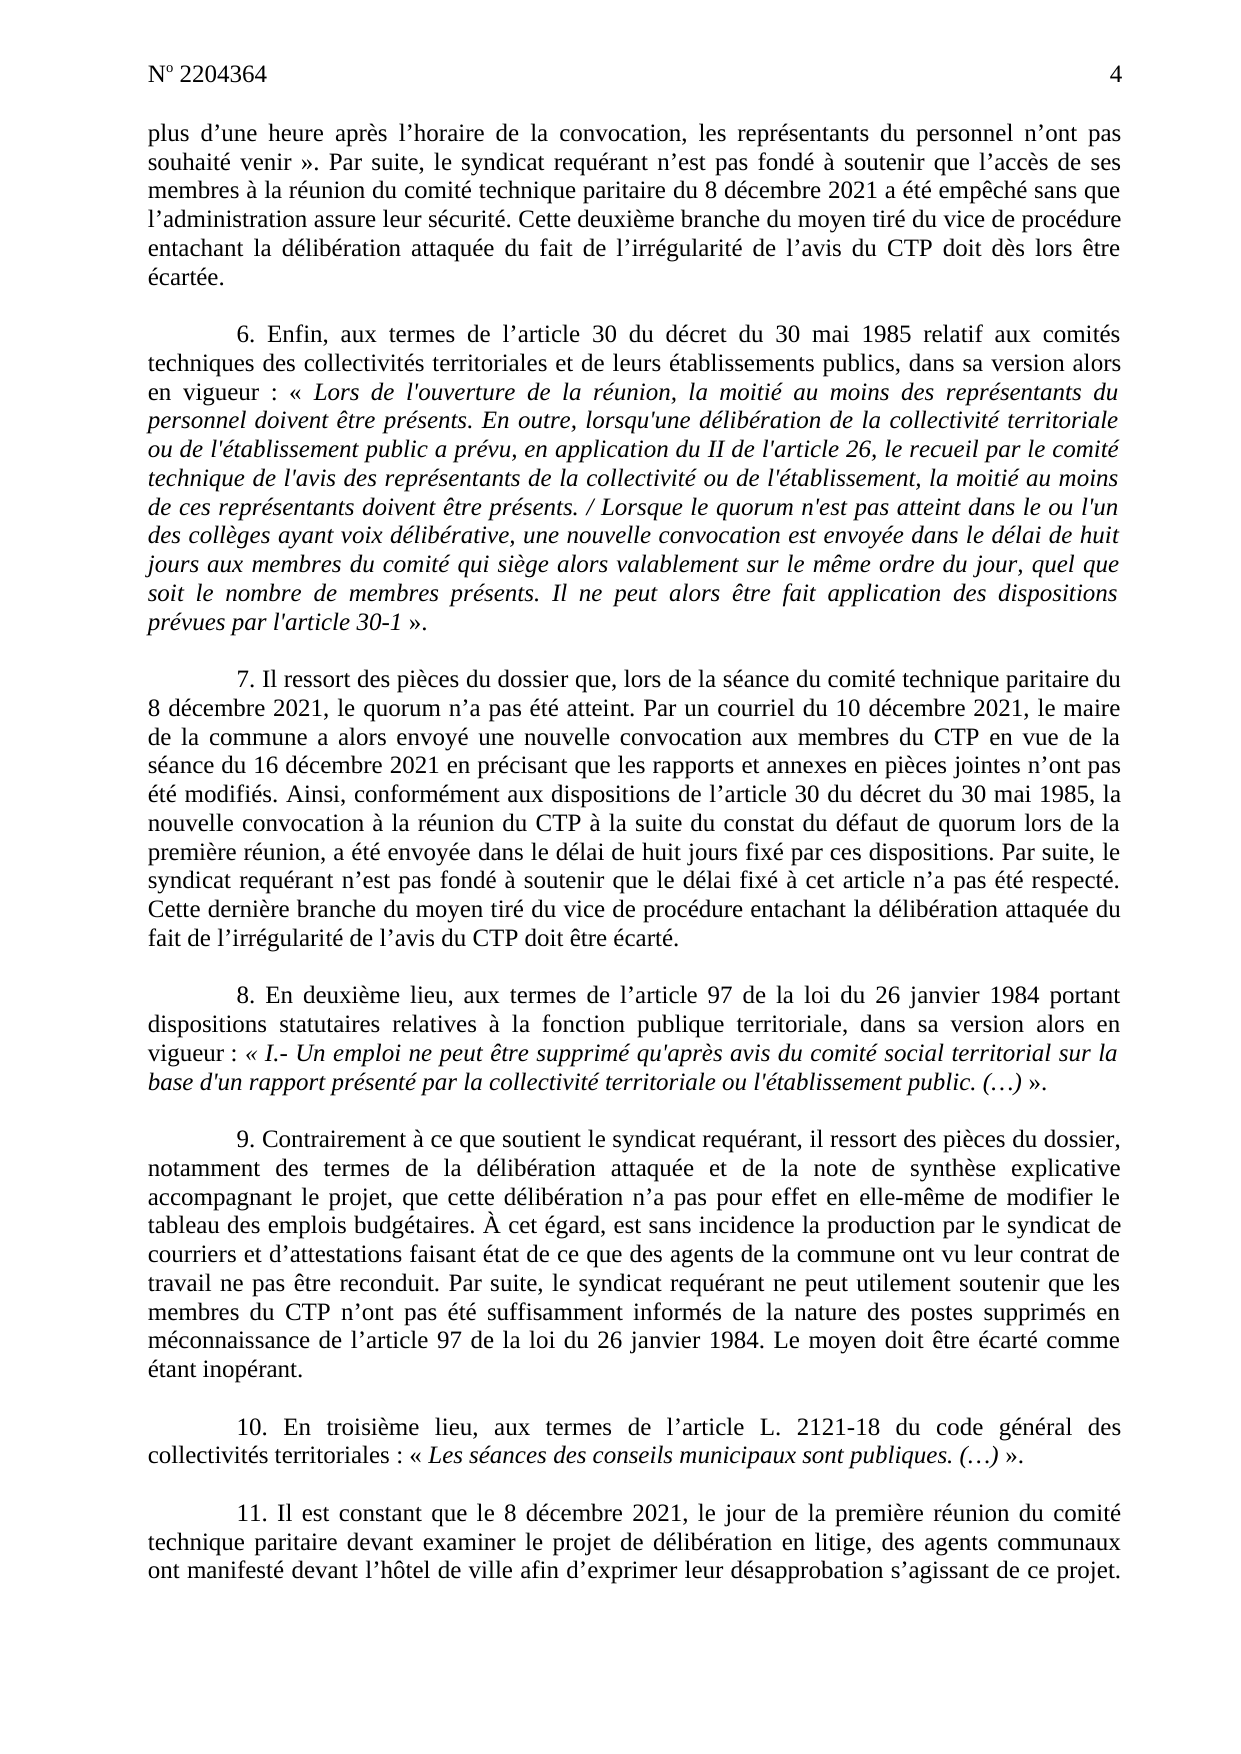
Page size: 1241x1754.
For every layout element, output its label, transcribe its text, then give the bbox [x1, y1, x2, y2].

text 6. Enfin, aux termes de l’article 30 du décret du 30 mai 1985 relatif aux comités techniques des collectivités territoriales et de leurs établissements publics, dans sa version alors en vigueur : « Lors de l'ouverture de la réunion, la moitié au moins des représentants du personnel doivent être présents. En outre, lorsqu'une délibération de la collectivité territoriale ou de l'établissement public a prévu, en application du II de l'article 26, le recueil par le comité technique de l'avis des représentants de la collectivité ou de l'établissement, la moitié au moins de ces représentants doivent être présents. / Lorsque le quorum n'est pas atteint dans le ou l'un des collèges ayant voix délibérative, une nouvelle convocation est envoyée dans le délai de huit jours aux membres du comité qui siège alors valablement sur le même ordre du jour, quel que soit le nombre de membres présents. Il ne peut alors être fait application des dispositions prévues par l'article 30-1 ». [148, 319, 1122, 636]
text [148, 118, 1122, 291]
text 10. En troisième lieu, aux termes de l’article L. 2121-18 du code général des collectivités territoriales : « Les séances des conseils municipaux sont publiques. (…) ». [148, 1412, 1122, 1469]
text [148, 1498, 1122, 1584]
text 8. En deuxième lieu, aux termes de l’article 97 de la loi du 26 janvier 1984 portant dispositions statutaires relatives à la fonction publique territoriale, dans sa version alors en vigueur : « I.- Un emploi ne peut être supprimé qu'après avis du comité social territorial sur la base d'un rapport présenté par la collectivité territoriale ou l'établissement public. (…) ». [148, 981, 1122, 1096]
text 7. Il ressort des pièces du dossier que, lors de la séance du comité technique paritaire du 8 décembre 2021, le quorum n’a pas été atteint. Par un courriel du 10 décembre 2021, le maire de la commune a alors envoyé une nouvelle convocation aux membres du CTP en vue de la séance du 16 décembre 2021 en précisant que les rapports et annexes en pièces jointes n’ont pas été modifiés. Ainsi, conformément aux dispositions de l’article 30 du décret du 30 mai 1985, la nouvelle convocation à la réunion du CTP à la suite du constat du défaut de quorum lors de la première réunion, a été envoyée dans le délai de huit jours fixé par ces dispositions. Par suite, le syndicat requérant n’est pas fondé à soutenir que le délai fixé à cet article n’a pas été respecté. Cette dernière branche du moyen tiré du vice de procédure entachant la délibération attaquée du fait de l’irrégularité de l’avis du CTP doit être écarté. [148, 664, 1122, 952]
text 9. Contrairement à ce que soutient le syndicat requérant, il ressort des pièces du dossier, notamment des termes de la délibération attaquée et de la note de synthèse explicative accompagnant le projet, que cette délibération n’a pas pour effet en elle-même de modifier le tableau des emplois budgétaires. À cet égard, est sans incidence la production par le syndicat de courriers et d’attestations faisant état de ce que des agents de la commune ont vu leur contrat de travail ne pas être reconduit. Par suite, le syndicat requérant ne peut utilement soutenir que les membres du CTP n’ont pas été suffisamment informés de la nature des postes supprimés en méconnaissance de l’article 97 de la loi du 26 janvier 1984. Le moyen doit être écarté comme étant inopérant. [148, 1124, 1122, 1383]
